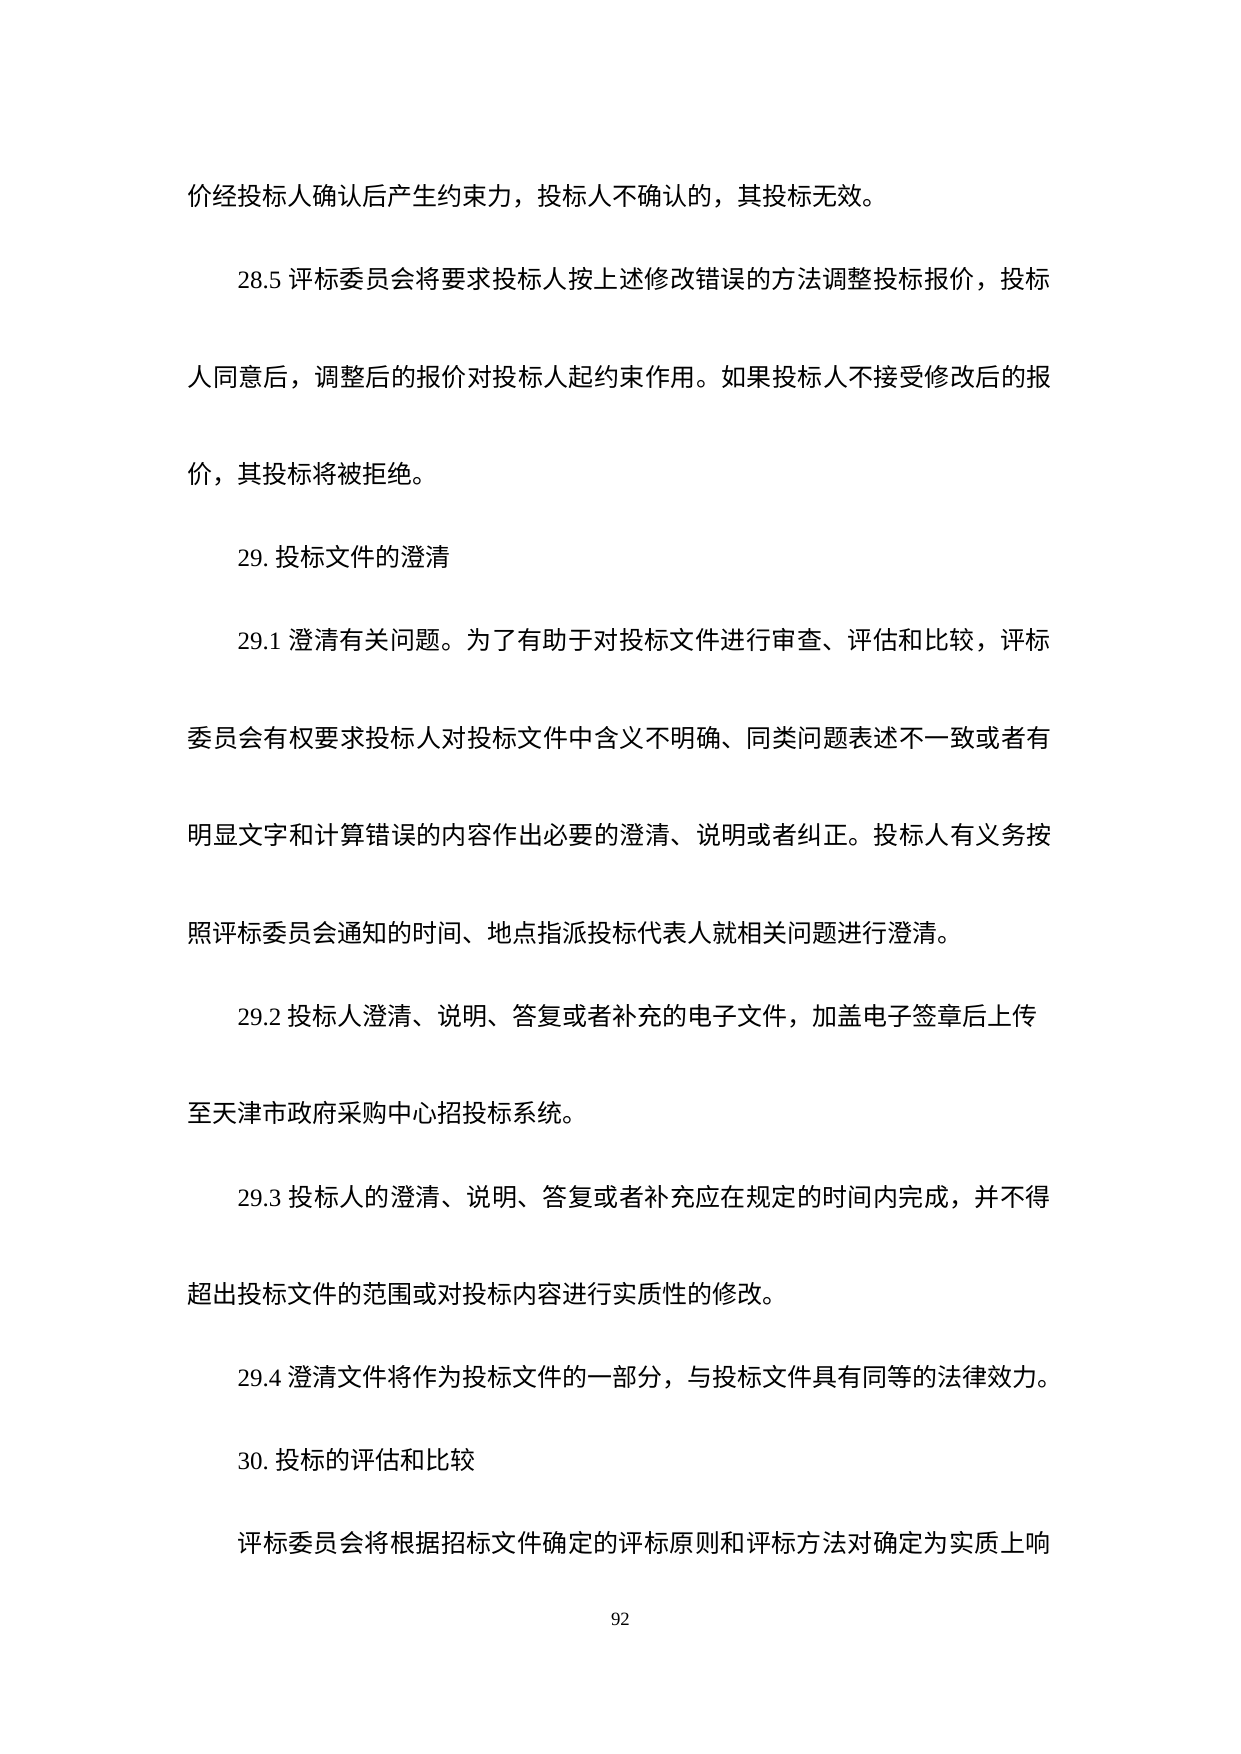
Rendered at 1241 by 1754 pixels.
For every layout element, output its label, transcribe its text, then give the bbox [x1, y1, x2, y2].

text 29.1 澄清有关问题。为了有助于对投标文件进行审查、评估和比较，评标委员会有权要求投标人对投标文件中含义不明确、同类问题表述不一致或者有明显文字和计算错误的内容作出必要的澄清、说明或者纠正。投标人有义务按照评标委员会通知的时间、地点指派投标代表人就相关问题进行澄清。 [187, 606, 1053, 964]
text 29.3 投标人的澄清、说明、答复或者补充应在规定的时间内完成，并不得超出投标文件的范围或对投标内容进行实质性的修改。 [187, 1163, 1053, 1325]
text 29. 投标文件的澄清 [187, 523, 1053, 588]
text 29.2 投标人澄清、说明、答复或者补充的电子文件，加盖电子签章后上传至天津市政府采购中心招投标系统。 [187, 982, 1053, 1144]
text 29.4 澄清文件将作为投标文件的一部分，与投标文件具有同等的法律效力。 [187, 1343, 1053, 1408]
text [187, 1509, 1053, 1574]
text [187, 162, 1053, 227]
text 30. 投标的评估和比较 [187, 1426, 1053, 1491]
text 28.5 评标委员会将要求投标人按上述修改错误的方法调整投标报价，投标人同意后，调整后的报价对投标人起约束作用。如果投标人不接受修改后的报价，其投标将被拒绝。 [187, 245, 1053, 505]
